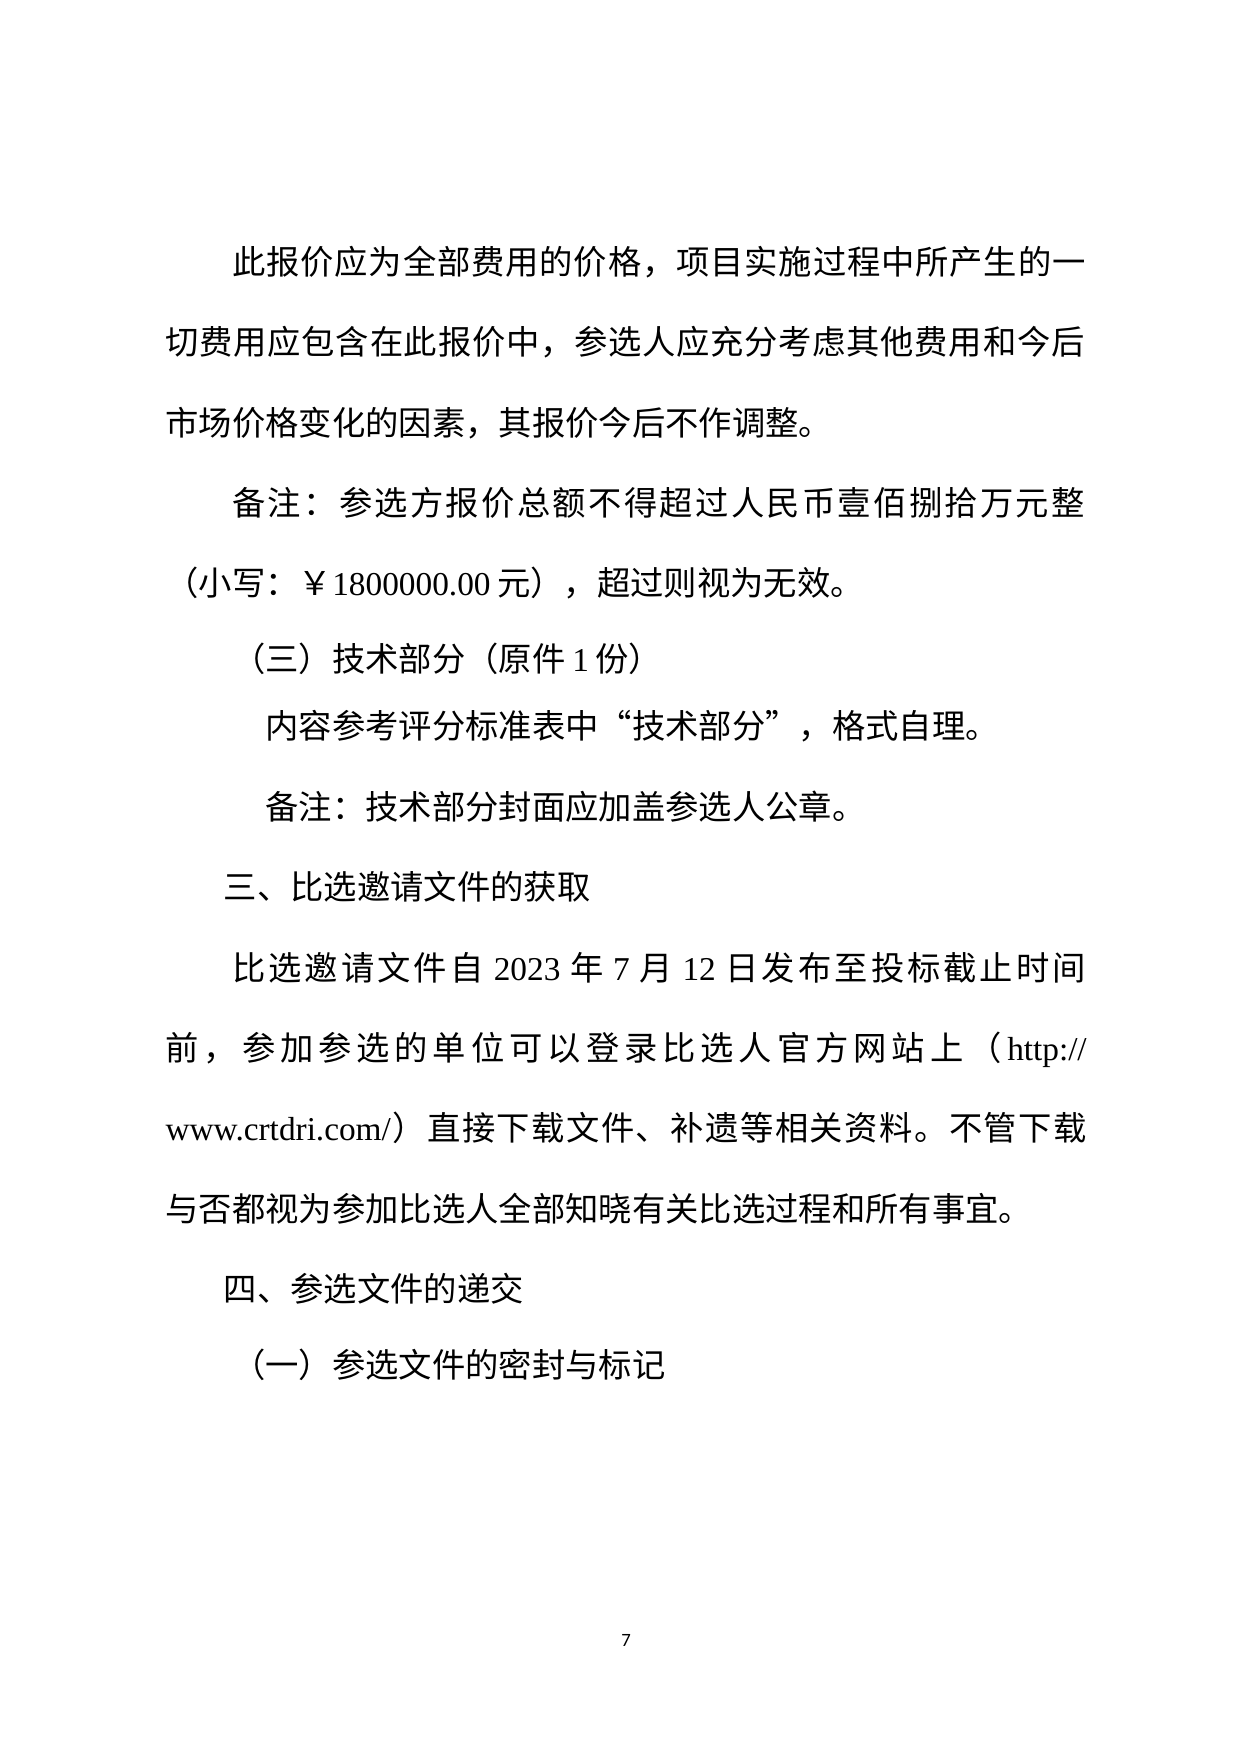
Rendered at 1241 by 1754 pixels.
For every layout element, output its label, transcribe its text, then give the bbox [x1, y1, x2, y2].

text 比选邀请文件自2023年7月12日发布至投标截止时间前，参加参选的单位可以登录比选人官方网站上（http://www.crtdri.com/）直接下载文件、补遗等相关资料。不管下载与否都视为参加比选人全部知晓有关比选过程和所有事宜。 [165, 925, 1087, 1247]
text 备注：技术部分封面应加盖参选人公章。 [165, 764, 1087, 845]
text （三）技术部分（原件1份） [165, 622, 1087, 684]
text 内容参考评分标准表中“技术部分”，格式自理。 [165, 684, 1087, 764]
text 备注：参选方报价总额不得超过人民币壹佰捌拾万元整（小写：￥1800000.00元），超过则视为无效。 [165, 461, 1087, 622]
text 此报价应为全部费用的价格，项目实施过程中所产生的一切费用应包含在此报价中，参选人应充分考虑其他费用和今后市场价格变化的因素，其报价今后不作调整。 [165, 219, 1087, 461]
text （一）参选文件的密封与标记 [165, 1327, 1087, 1390]
text 三、比选邀请文件的获取 [165, 845, 1087, 925]
text 四、参选文件的递交 [165, 1247, 1087, 1327]
